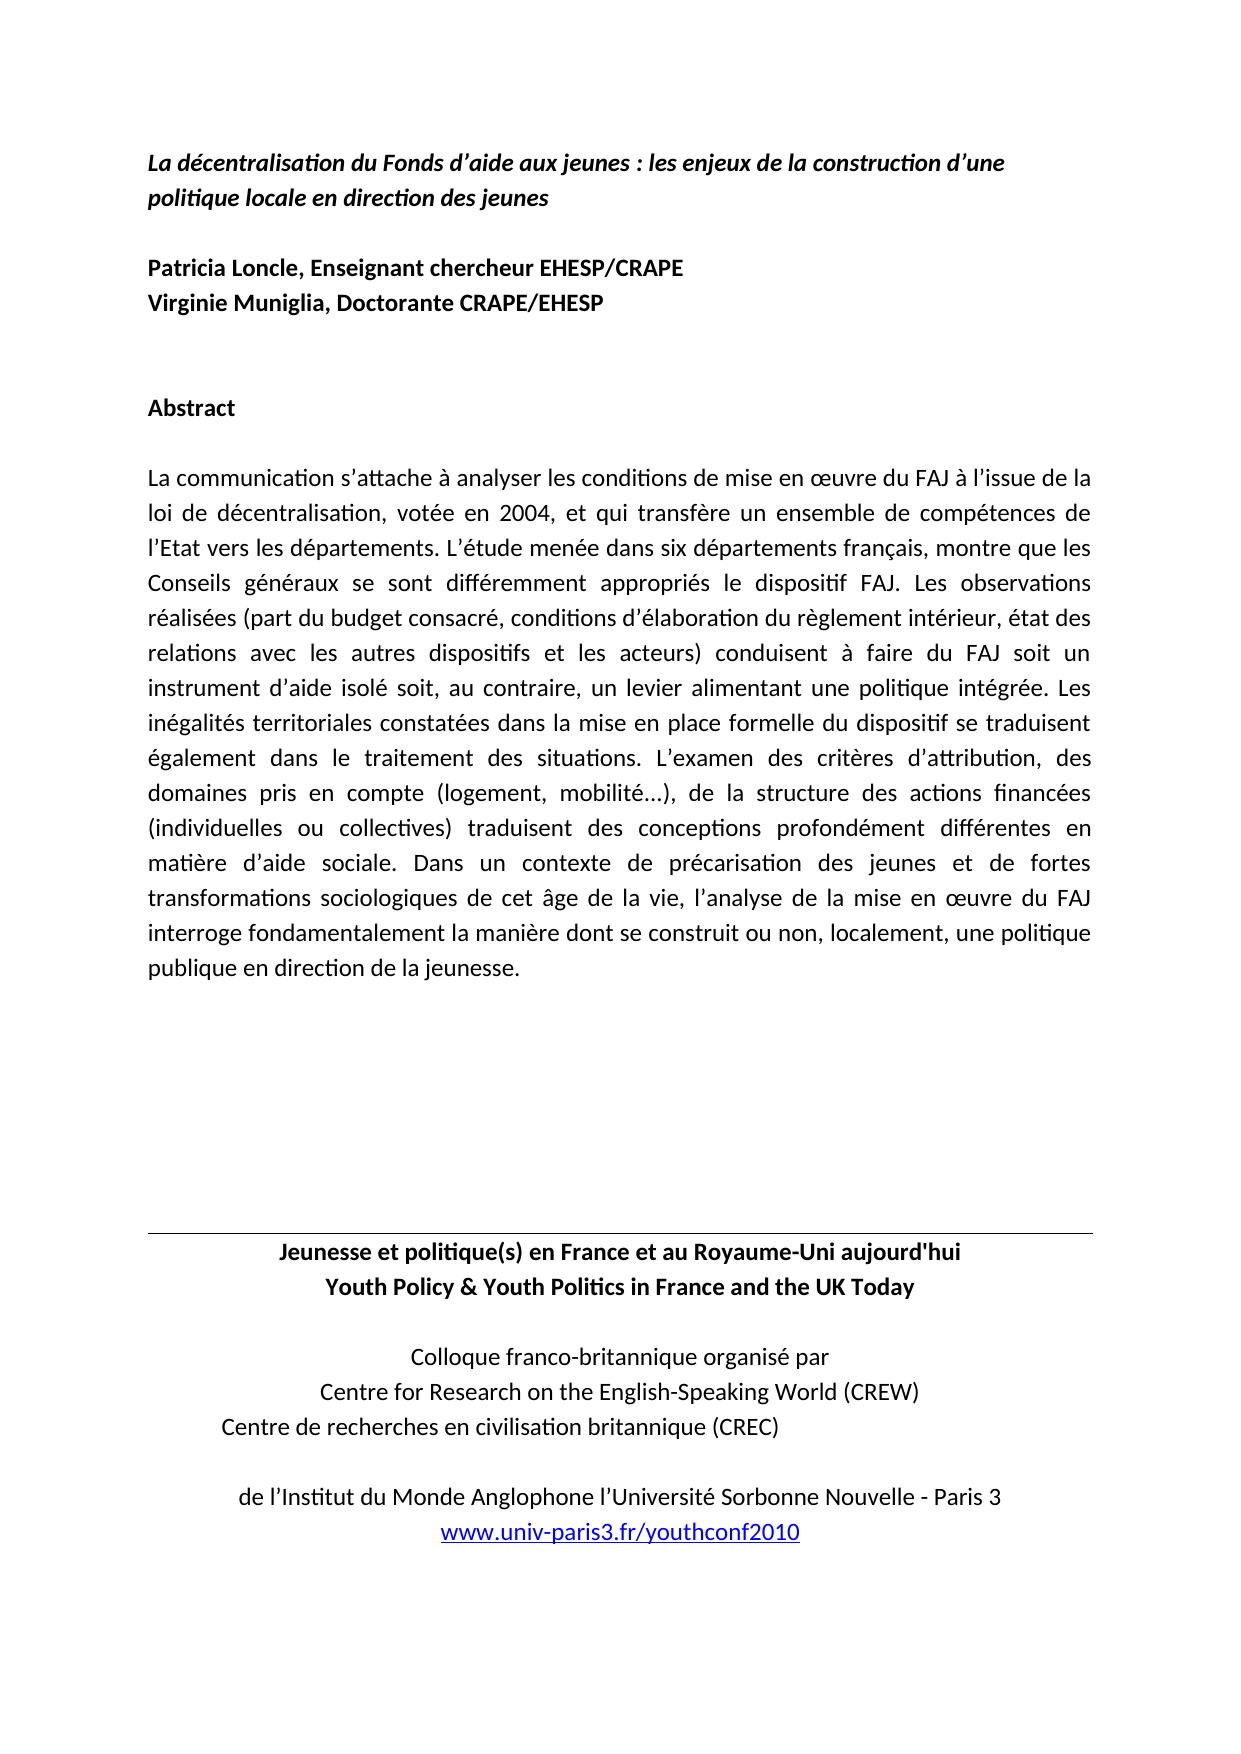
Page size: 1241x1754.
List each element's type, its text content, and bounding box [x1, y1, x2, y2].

text Abstract [148, 393, 1093, 423]
text www.univ-paris3.fr/youthconf2010 [148, 1516, 1093, 1546]
text Virginie Muniglia, Doctorante CRAPE/EHESP [148, 288, 1093, 318]
text Centre de recherches en civilisation britannique (CREC) [148, 1411, 1093, 1441]
text Colloque franco-britannique organisé par [148, 1341, 1093, 1371]
text Youth Policy & Youth Politics in France and the UK Today [148, 1271, 1093, 1301]
text La décentralisation du Fonds d’aide aux jeunes : les enjeux de la construction d’une politique locale en direction des jeunes [148, 148, 1093, 213]
text Patricia Loncle, Enseignant chercheur EHESP/CRAPE [148, 253, 1093, 283]
text La communication s’attache à analyser les conditions de mise en œuvre du FAJ à l’issue de la loi de décentralisation, votée en 2004, et qui transfère un ensemble de compétences de l’Etat vers les départements. L’étude menée dans six départements français, montre que les Conseils généraux se sont différemment appropriés le dispositif FAJ. Les observations réalisées (part du budget consacré, conditions d’élaboration du règlement intérieur, état des relations avec les autres dispositifs et les acteurs) conduisent à faire du FAJ soit un instrument d’aide isolé soit, au contraire, un levier alimentant une politique intégrée. Les inégalités territoriales constatées dans la mise en place formelle du dispositif se traduisent également dans le traitement des situations. L’examen des critères d’attribution, des domaines pris en compte (logement, mobilité...), de la structure des actions financées (individuelles ou collectives) traduisent des conceptions profondément différentes en matière d’aide sociale. Dans un contexte de précarisation des jeunes et de fortes transformations sociologiques de cet âge de la vie, l’analyse de la mise en œuvre du FAJ interroge fondamentalement la manière dont se construit ou non, localement, une politique publique en direction de la jeunesse. [148, 463, 1093, 983]
text Centre for Research on the English-Speaking World (CREW) [148, 1376, 1093, 1406]
text Jeunesse et politique(s) en France et au Royaume-Uni aujourd'hui [148, 1234, 1093, 1266]
text de l’Institut du Monde Anglophone l’Université Sorbonne Nouvelle - Paris 3 [148, 1481, 1093, 1511]
